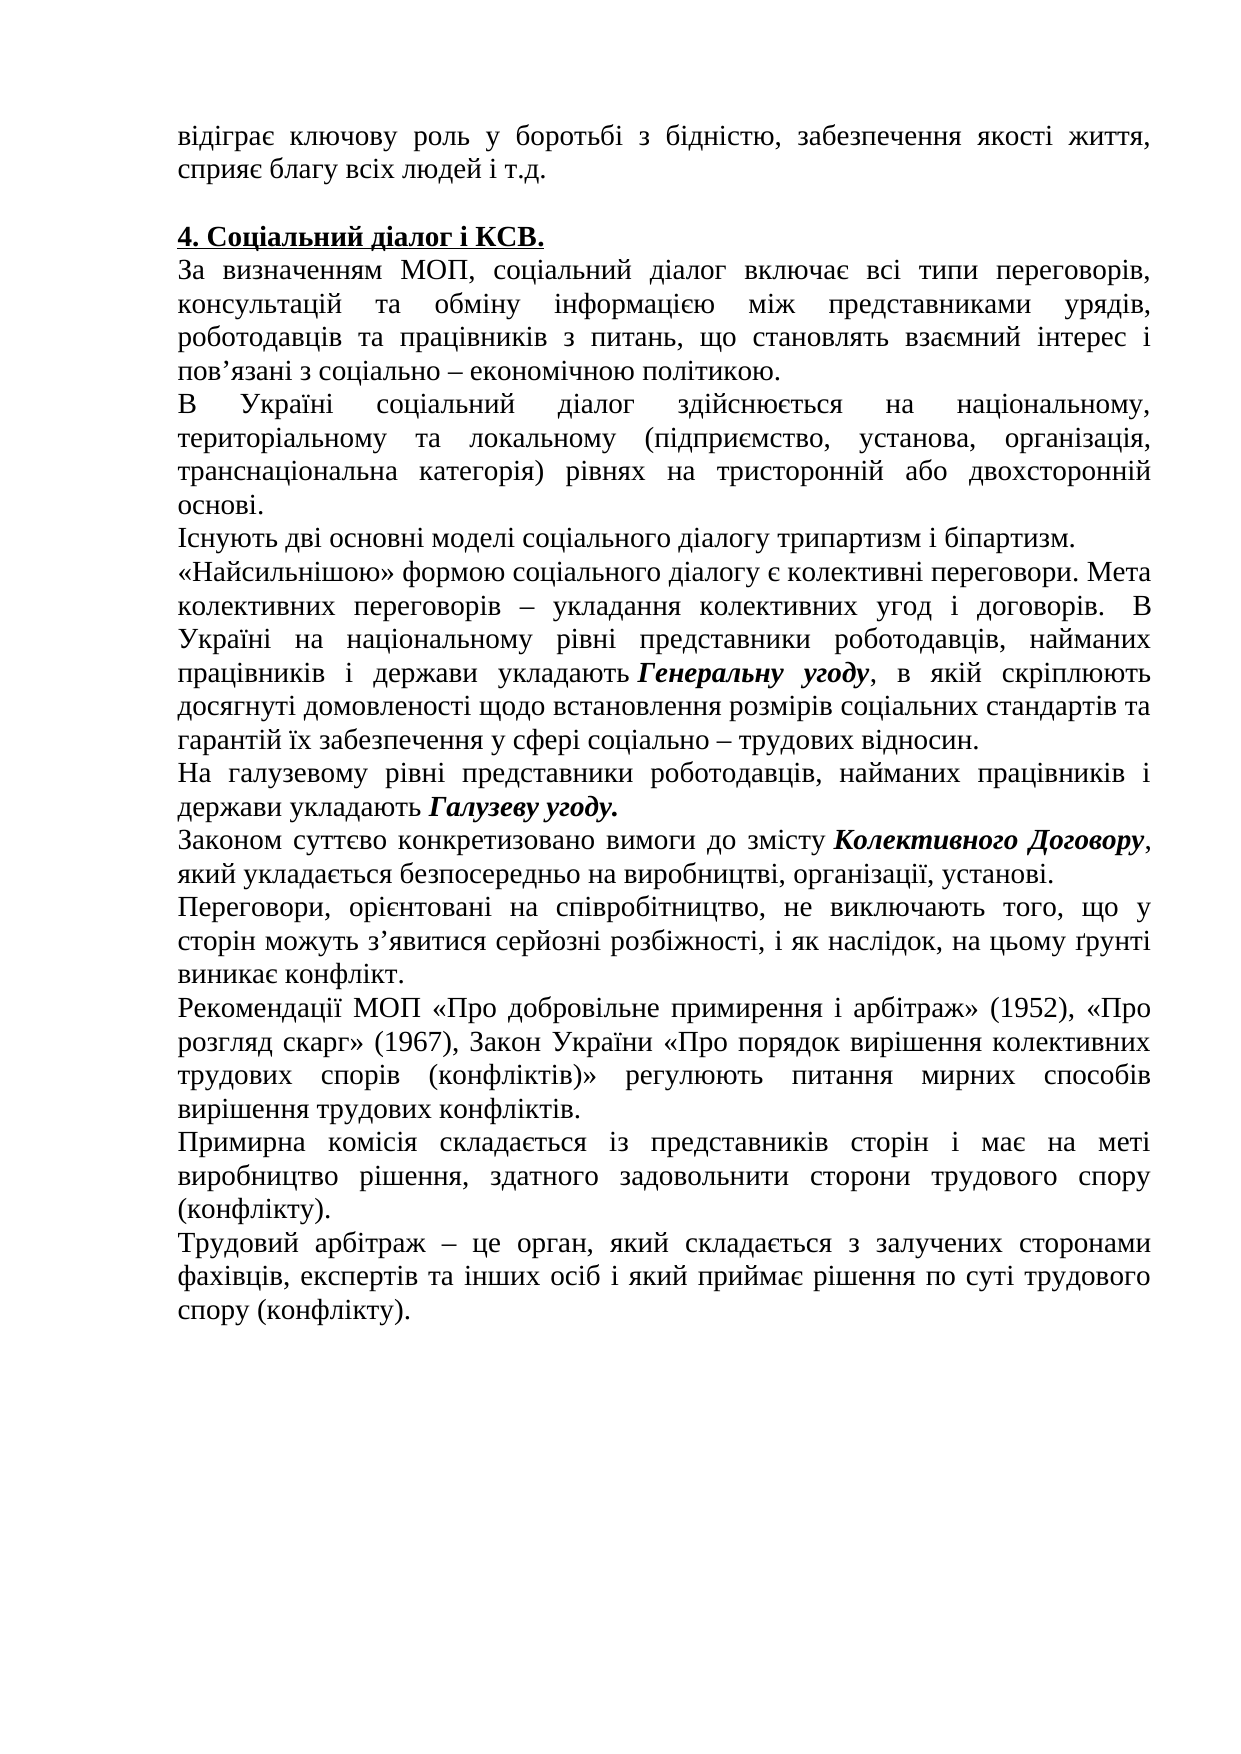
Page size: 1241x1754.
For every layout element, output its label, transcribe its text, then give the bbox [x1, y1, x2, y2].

text На галузевому рівні представники роботодавців, найманих працівників і держави укладають Галузеву угоду. [177, 755, 1152, 822]
text В Україні соціальний діалог здійснюється на національному, територіальному та локальному (підприємство, установа, організація, транснаціональна категорія) рівнях на тристоронній або двохсторонній основі. [177, 386, 1152, 521]
text 4. Соціальний діалог і КСВ. [177, 219, 1152, 252]
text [177, 118, 1152, 185]
text Переговори, орієнтовані на співробітництво, не виключають того, що у сторін можуть з’явитися серйозні розбіжності, і як наслідок, на цьому ґрунті виникає конфлікт. [177, 889, 1152, 990]
text За визначенням МОП, соціальний діалог включає всі типи переговорів, консультацій та обміну інформацією між представниками урядів, роботодавців та працівників з питань, що становлять взаємний інтерес і пов’язані з соціально – економічною політикою. [177, 252, 1152, 386]
text Рекомендації МОП «Про добровільне примирення і арбітраж» (1952), «Про розгляд скарг» (1967), Закон України «Про порядок вирішення колективних трудових спорів (конфліктів)» регулюють питання мирних способів вирішення трудових конфліктів. [177, 990, 1152, 1124]
text «Найсильнішою» формою соціального діалогу є колективні переговори. Мета колективних переговорів – укладання колективних угод і договорів. В Україні на національному рівні представники роботодавців, найманих працівників і держави укладають Генеральну угоду, в якій скріплюють досягнуті домовленості щодо встановлення розмірів соціальних стандартів та гарантій їх забезпечення у сфері соціально – трудових відносин. [177, 554, 1152, 755]
text Існують дві основні моделі соціального діалогу трипартизм і біпартизм. [177, 521, 1152, 554]
text Примирна комісія складається із представників сторін і має на меті виробництво рішення, здатного задовольнити сторони трудового спору (конфлікту). [177, 1124, 1152, 1225]
text Законом суттєво конкретизовано вимоги до змісту Колективного Договору, який укладається безпосередньо на виробництві, організації, установі. [177, 822, 1152, 889]
text Трудовий арбітраж – це орган, який складається з залучених сторонами фахівців, експертів та інших осіб і який приймає рішення по суті трудового спору (конфлікту). [177, 1225, 1152, 1326]
